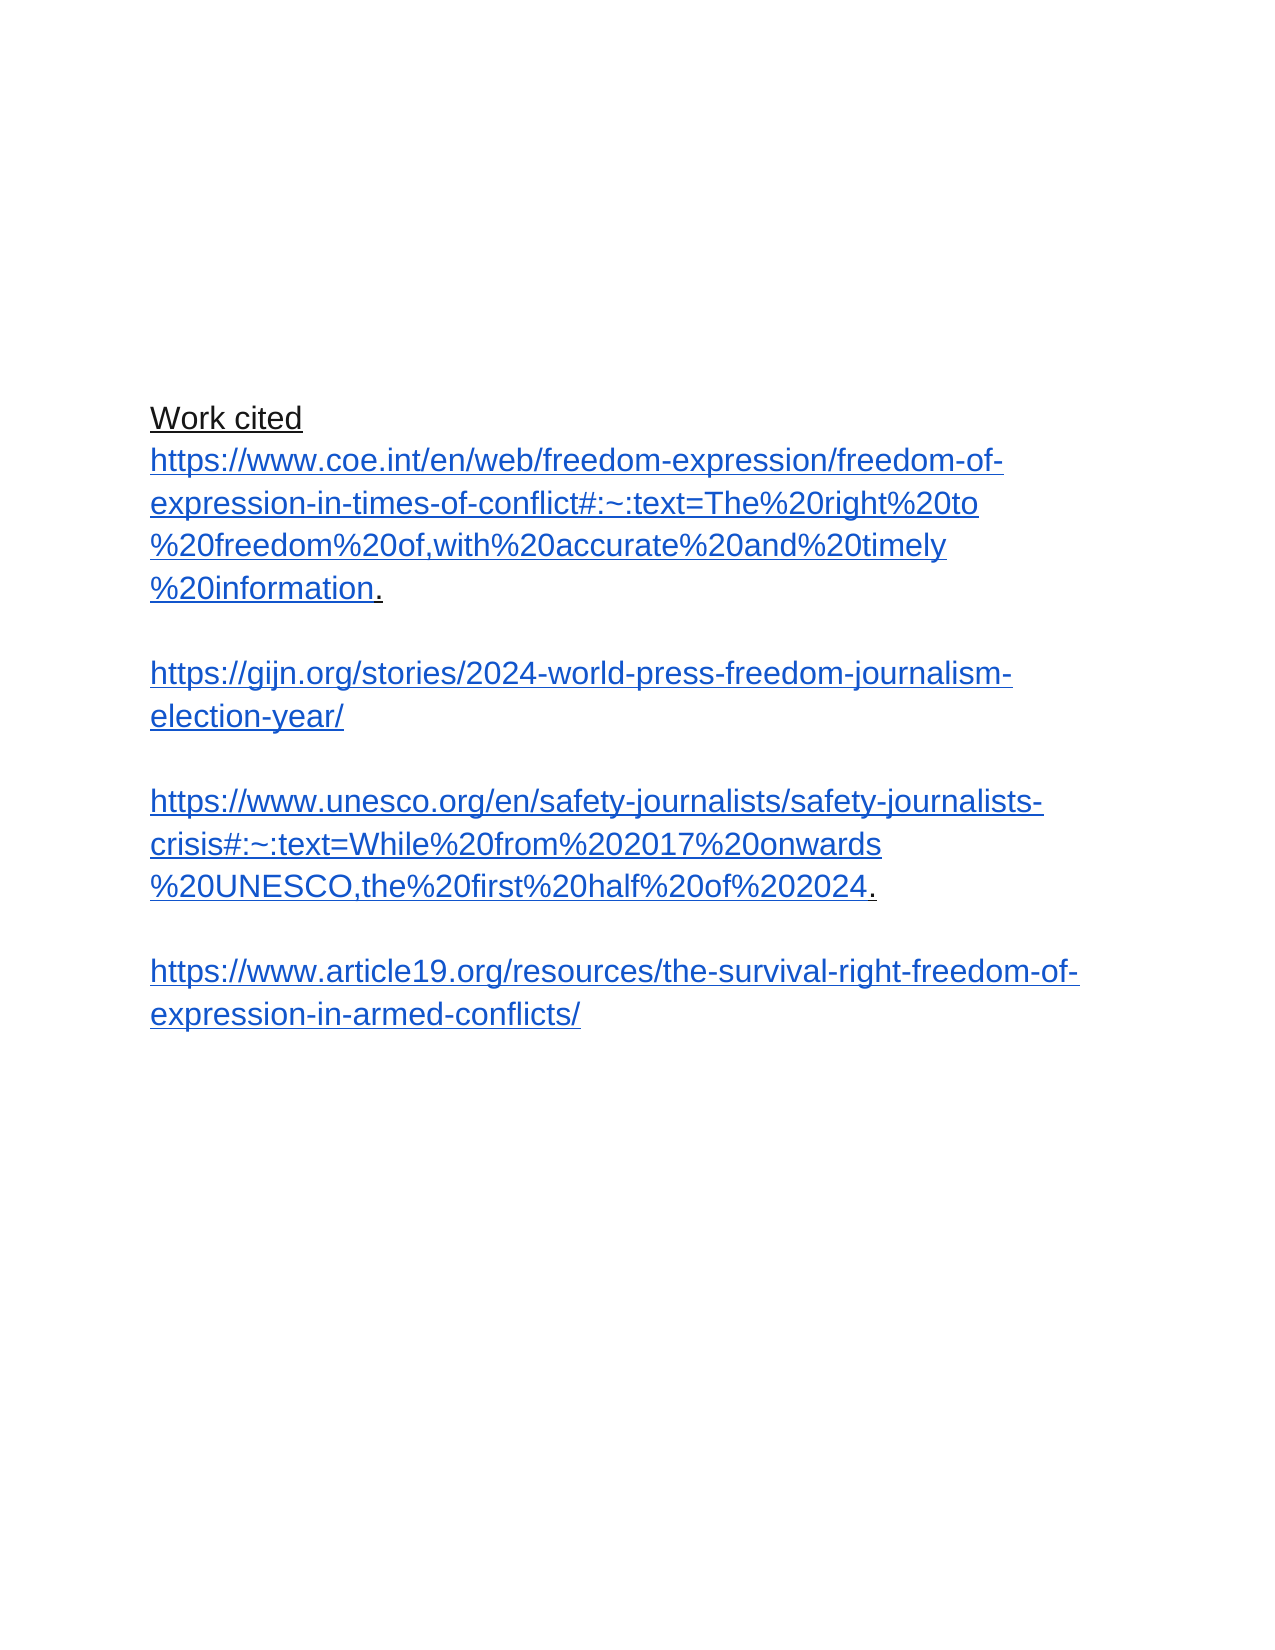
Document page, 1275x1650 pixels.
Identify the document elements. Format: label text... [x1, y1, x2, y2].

text https://www.article19.org/resources/the-survival-right-freedom-of-expression-in-armed-conflicts/ [150, 953, 1125, 1032]
text https://www.unesco.org/en/safety-journalists/safety-journalists-crisis#:~:text=While%20from%202017%20onwards%20UNESCO,the%20first%20half%20of%202024. [150, 782, 1125, 904]
text https://www.coe.int/en/web/freedom-expression/freedom-of-expression-in-times-of-conflict#:~:text=The%20right%20to%20freedom%20of,with%20accurate%20and%20timely%20information. [150, 441, 1125, 606]
text Work cited [150, 399, 1125, 436]
text https://gijn.org/stories/2024-world-press-freedom-journalism-election-year/ [150, 654, 1125, 734]
